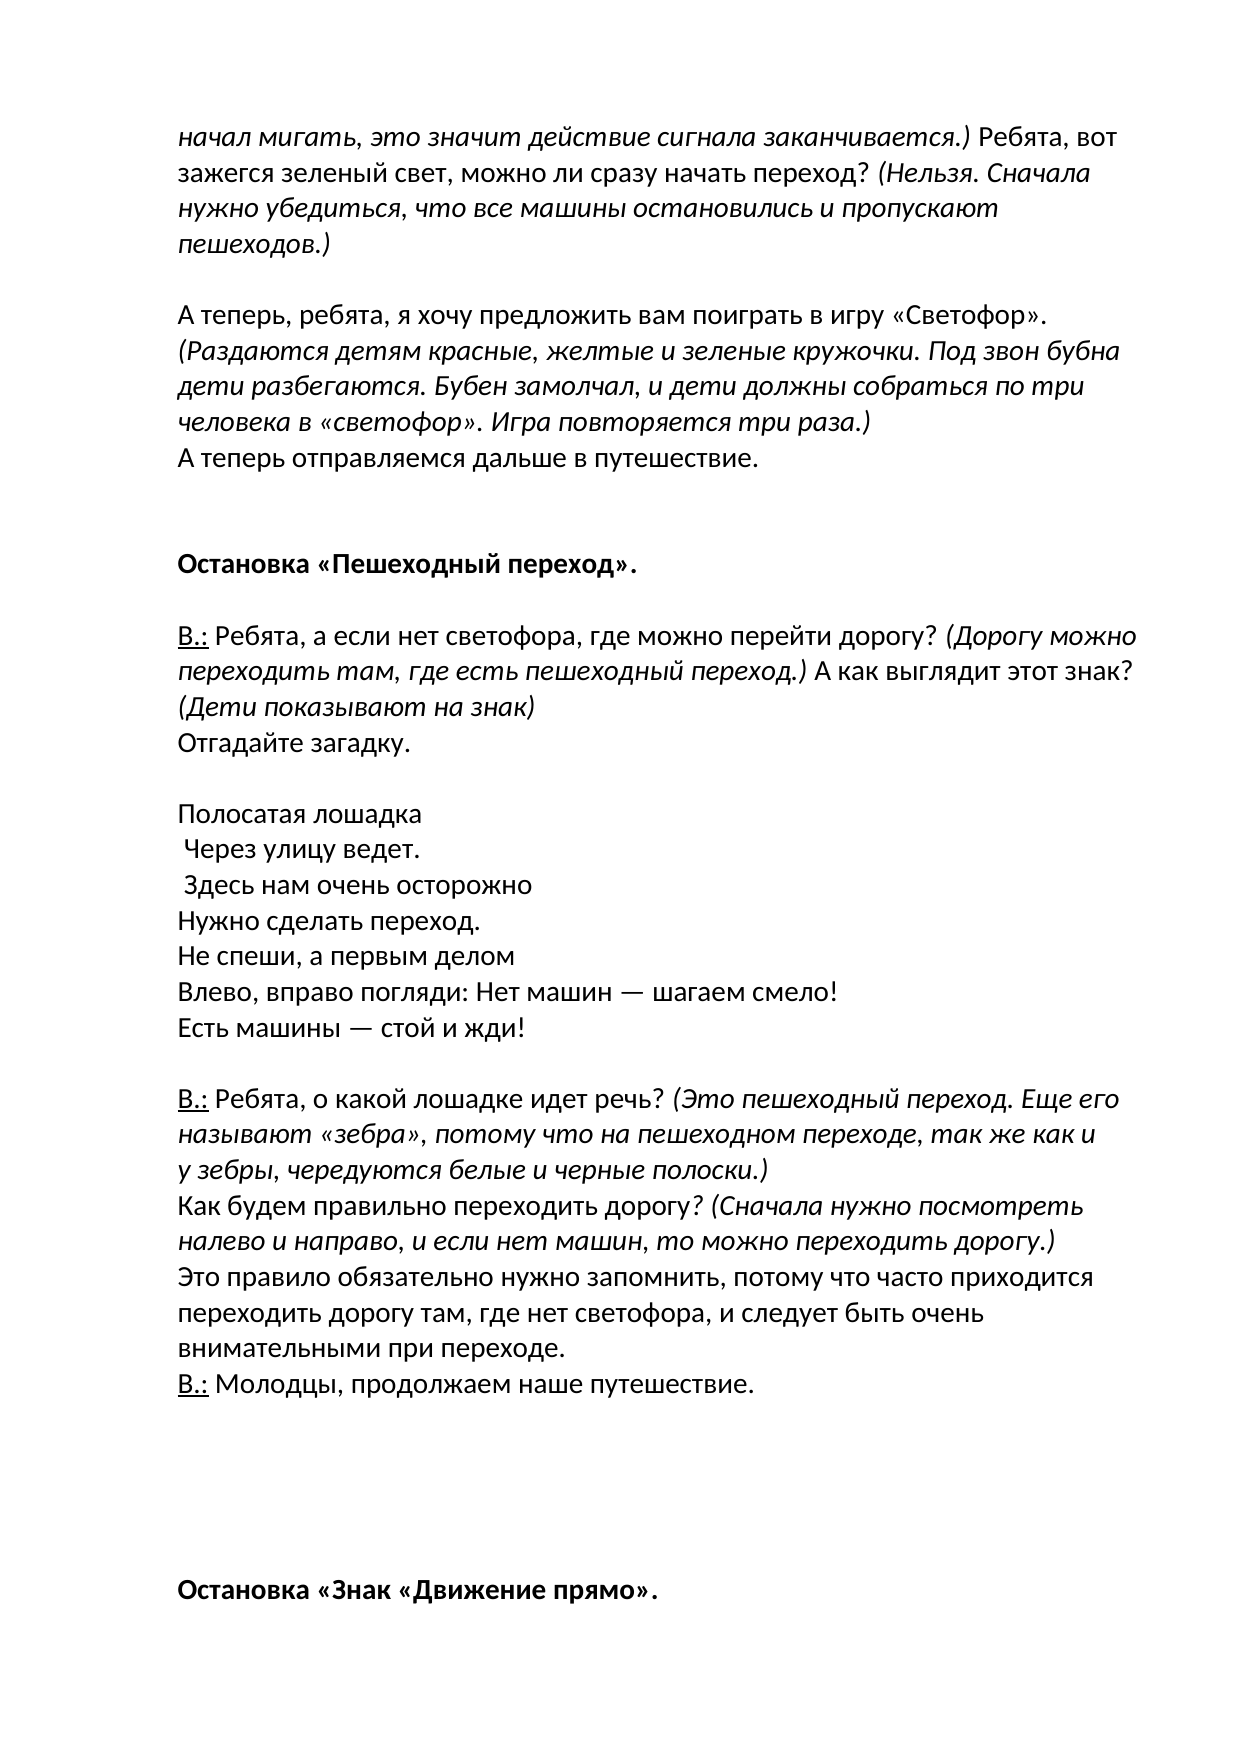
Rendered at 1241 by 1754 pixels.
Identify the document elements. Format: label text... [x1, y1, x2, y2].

text Отгадайте загадку. [177, 724, 1152, 759]
text (Раздаются детям красные, желтые и зеленые кружочки. Под звон бубна дети разбегаются. Бубен замолчал, и дети должны собраться по три человека в «светофор». Игра повторяется три раза.) [177, 332, 1152, 439]
text Здесь нам очень осторожно [177, 866, 1152, 902]
text А теперь, ребята, я хочу предложить вам поиграть в игру «Светофор». [177, 296, 1152, 332]
text Остановка «Знак «Движение прямо». [177, 1571, 1152, 1607]
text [177, 118, 1152, 261]
text Есть машины — стой и жди! [177, 1009, 1152, 1044]
text (Дети показывают на знак) [177, 688, 1152, 724]
text А теперь отправляемся дальше в путешествие. [177, 439, 1152, 474]
text у зебры, чередуются белые и черные полоски.) [177, 1151, 1152, 1187]
text В.: Ребята, а если нет светофора, где можно перейти дорогу? (Дорогу можно переходить там, где есть пешеходный переход.) А как выглядит этот знак? [177, 617, 1152, 688]
text Нужно сделать переход. [177, 902, 1152, 937]
text Не спеши, а первым делом [177, 937, 1152, 973]
text Влево, вправо погляди: Нет машин — шагаем смело! [177, 973, 1152, 1009]
text Через улицу ведет. [177, 831, 1152, 866]
text В.: Ребята, о какой лошадке идет речь? (Это пешеходный переход. Еще его называют «зебра», потому что на пешеходном переходе, так же как и [177, 1080, 1152, 1151]
text Как будем правильно переходить дорогу? (Сначала нужно посмотреть налево и направо, и если нет машин, то можно переходить дорогу.) [177, 1187, 1152, 1258]
text Остановка «Пешеходный переход». [177, 546, 1152, 581]
text В.: Молодцы, продолжаем наше путешествие. [177, 1365, 1152, 1401]
text Полосатая лошадка [177, 795, 1152, 831]
text Это правило обязательно нужно запомнить, потому что часто приходится переходить дорогу там, где нет светофора, и следует быть очень внимательными при переходе. [177, 1258, 1152, 1365]
